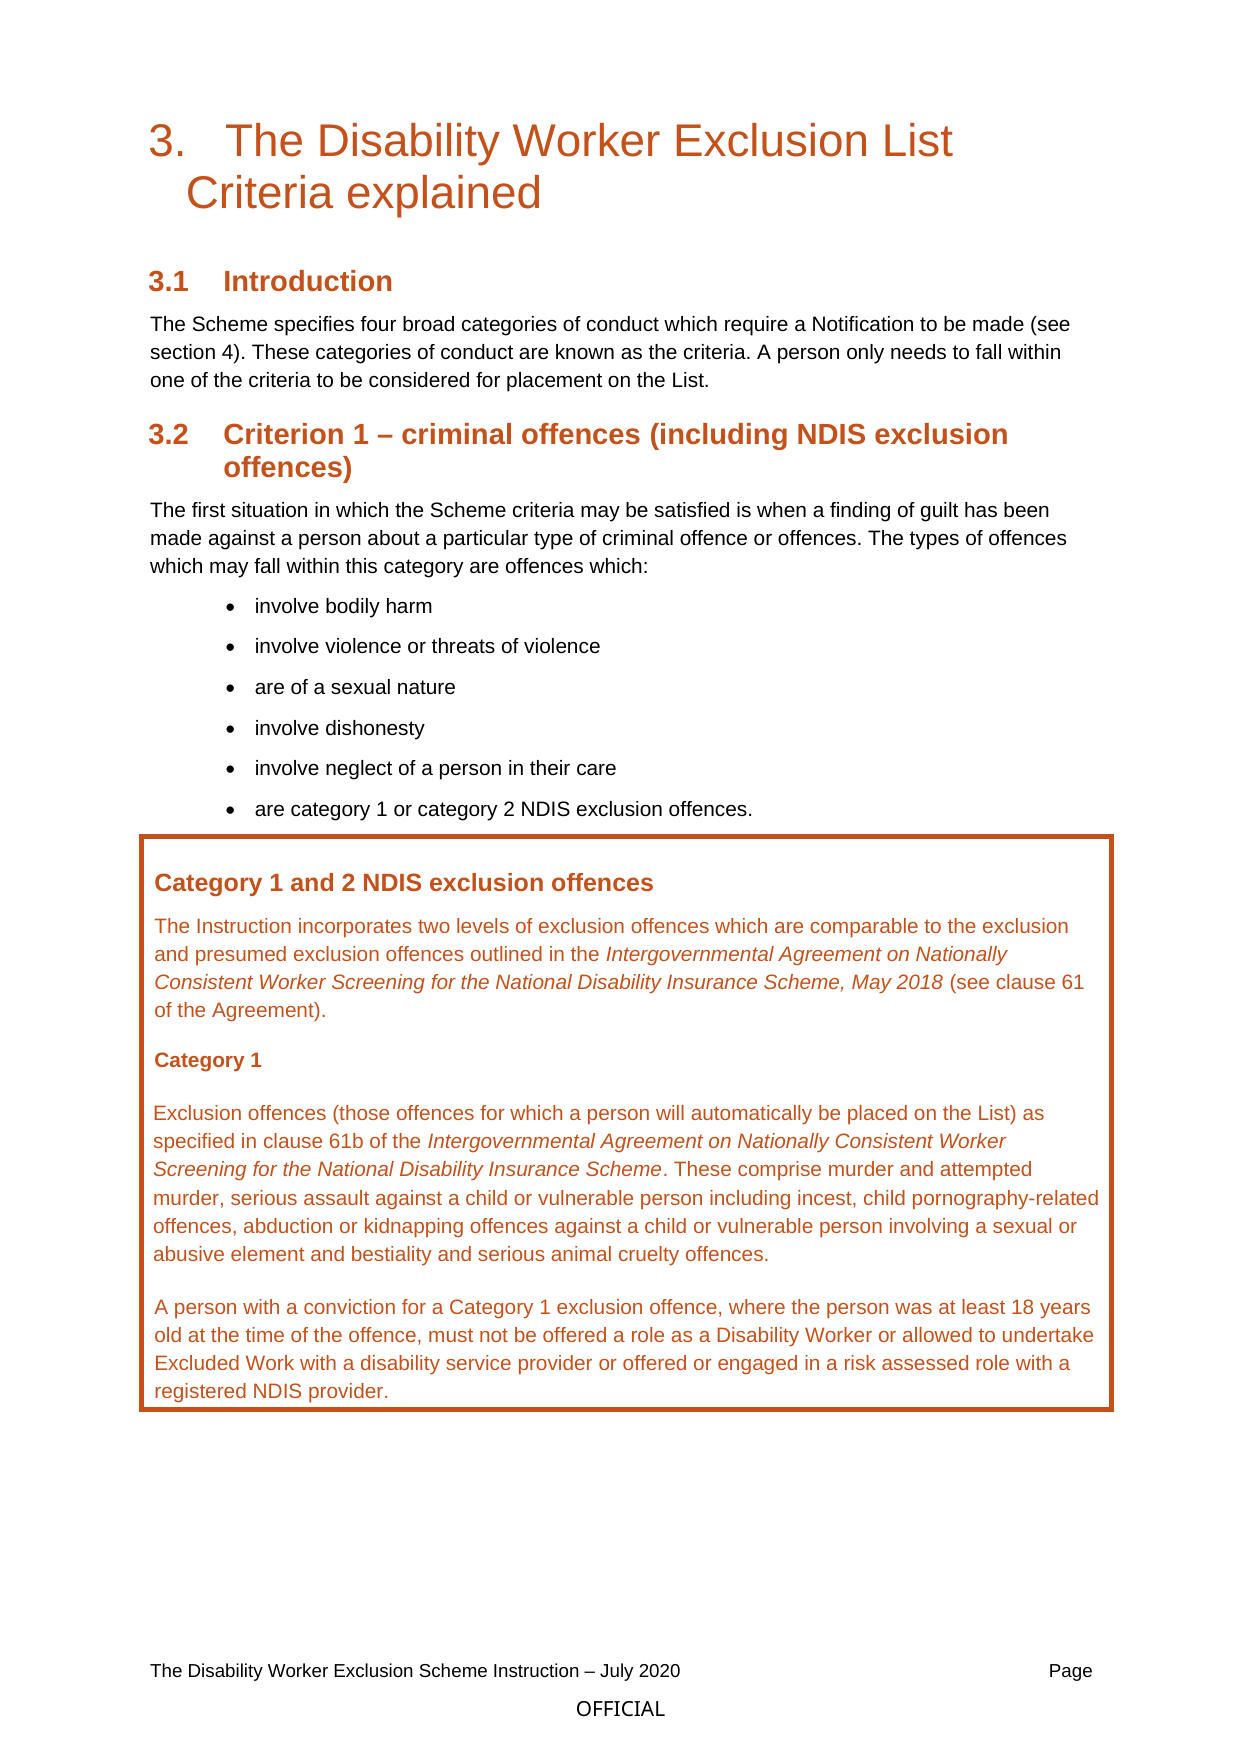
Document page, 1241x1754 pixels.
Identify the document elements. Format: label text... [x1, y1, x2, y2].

subtitle The Disability Worker Exclusion List Criteria explained [148, 113, 1090, 219]
text are category 1 or category 2 NDIS exclusion offences. [225, 793, 1090, 821]
text are of a sexual nature [225, 671, 1090, 699]
text involve bodily harm [225, 590, 1090, 618]
table_header Category 1 and 2 NDIS exclusion offences The Instruction incorporates two levels of exclusion offences which are comparable to the exclusion and presumed exclusion offences outlined in the Intergovernmental Agreement on Nationally Consistent Worker Screening for the National Disability Insurance Scheme, May 2018 (see clause 61 of the Agreement). Category 1 Exclusion offences (those offences for which a person will automatically be placed on the List) as specified in clause 61b of the Intergovernmental Agreement on Nationally Consistent Worker Screening for the National Disability Insurance Scheme. These comprise murder and attempted murder, serious assault against a child or vulnerable person including incest, child pornography-related offences, abduction or kidnapping offences against a child or vulnerable person involving a sexual or abusive element and bestiality and serious animal cruelty offences. A person with a conviction for a Category 1 exclusion offence, where the person was at least 18 years old at the time of the offence, must not be offered a role as a Disability Worker or allowed to undertake Excluded Work with a disability service provider or offered or engaged in a risk assessed role with a registered NDIS provider. [144, 839, 1109, 1407]
text The first situation in which the Scheme criteria may be satisfied is when a finding of guilt has been made against a person about a particular type of criminal offence or offences. The types of offences which may fall within this category are offences which: [150, 493, 1090, 578]
subtitle Criterion 1 – criminal offences (including NDIS exclusion offences) [148, 417, 1090, 484]
subtitle Introduction [148, 264, 1090, 298]
text involve violence or threats of violence [225, 631, 1090, 659]
text involve dishonesty [225, 712, 1090, 740]
text The Scheme specifies four broad categories of conduct which require a Notification to be made (see section 4). These categories of conduct are known as the criteria. A person only needs to fall within one of the criteria to be considered for placement on the List. [150, 307, 1090, 392]
text involve neglect of a person in their care [225, 753, 1090, 781]
